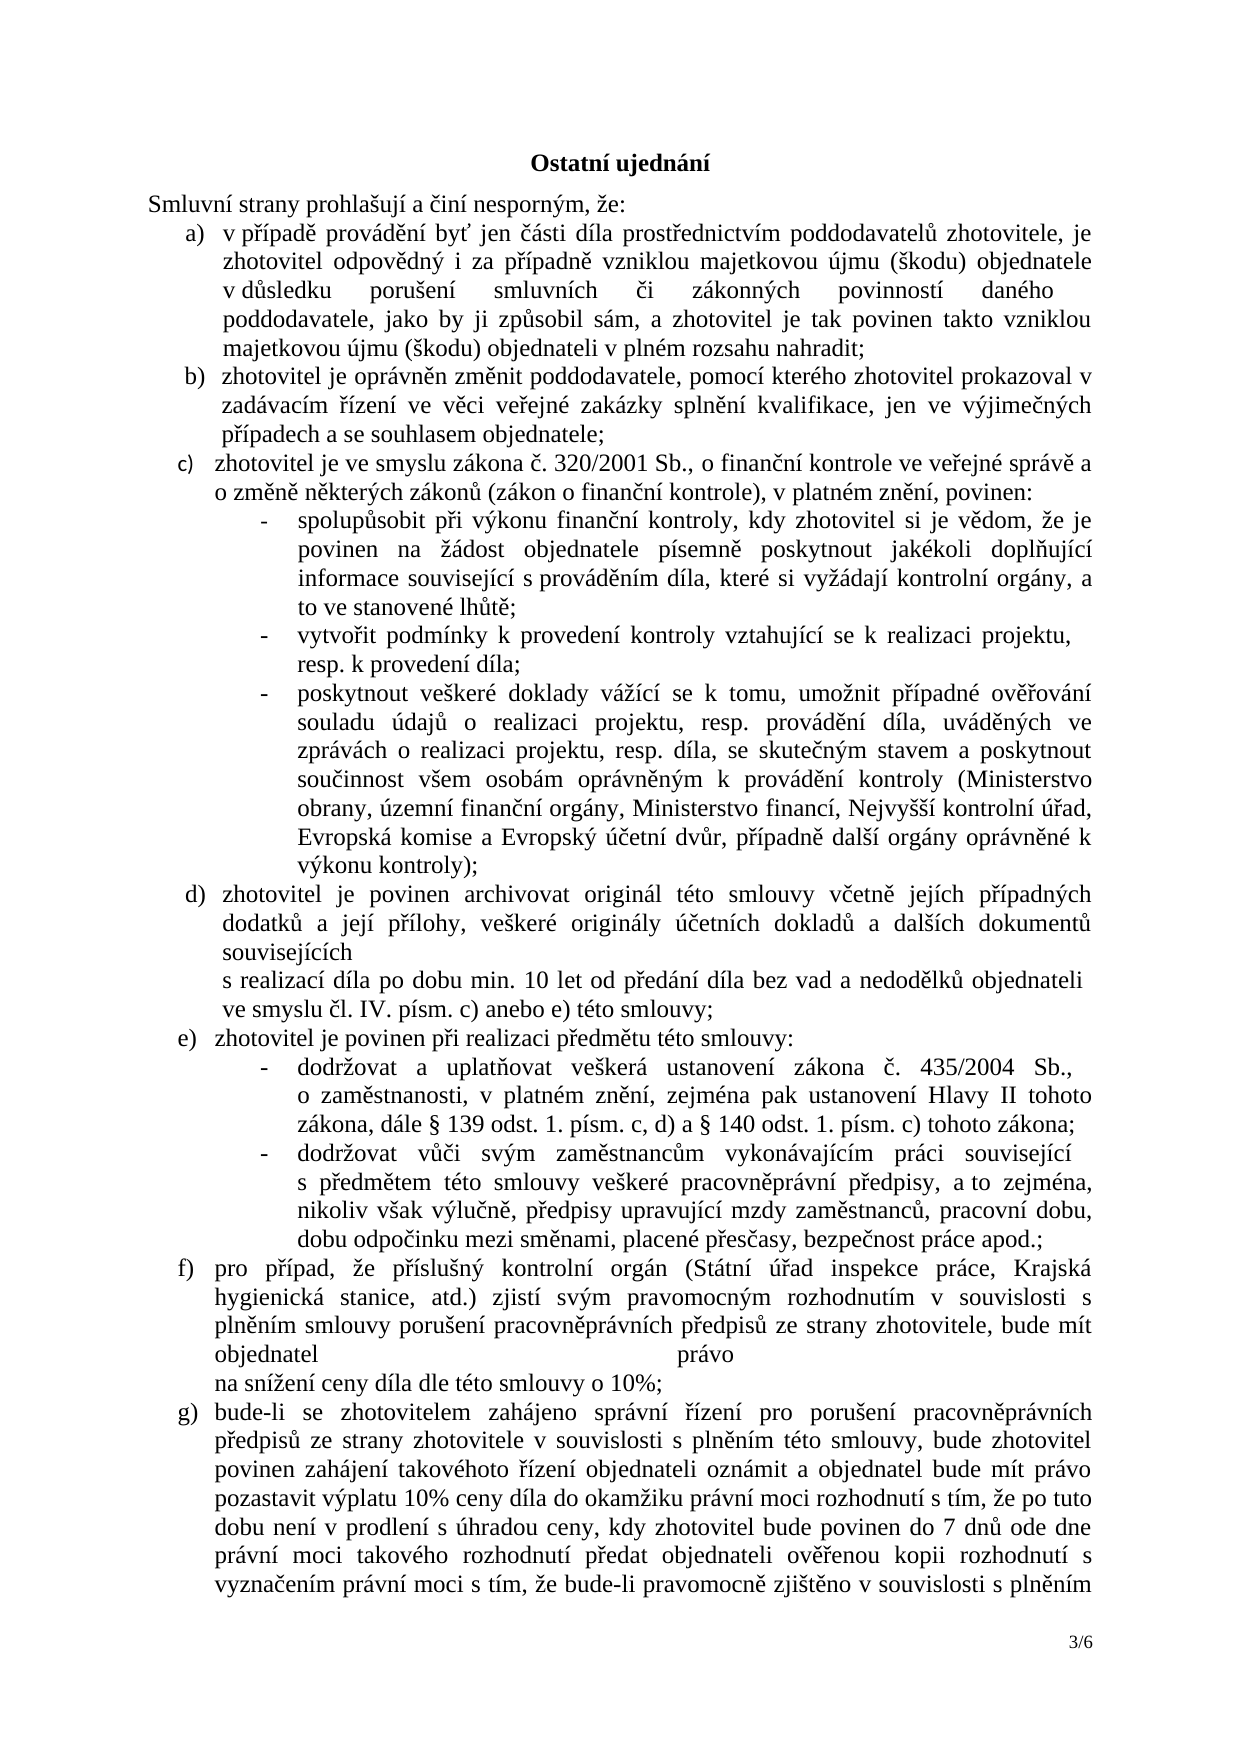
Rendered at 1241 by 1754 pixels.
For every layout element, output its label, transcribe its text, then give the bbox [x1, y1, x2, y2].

text Smluvní strany prohlašují a činí nesporným, že: [148, 189, 1093, 218]
list poskytnout veškeré doklady vážící se k tomu, umožnit případné ověřování souladu údajů o realizaci projektu, resp. provádění díla, uváděných ve zprávách o realizaci projektu, resp. díla, se skutečným stavem a poskytnout součinnost všem osobám oprávněným k provádění kontroly (Ministerstvo obrany, územní finanční orgány, Ministerstvo financí, Nejvyšší kontrolní úřad, Evropská komise a Evropský účetní dvůr, případně další orgány oprávněné k výkonu kontroly); [260, 678, 1093, 879]
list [177, 1397, 1093, 1598]
list dodržovat a uplatňovat veškerá ustanovení zákona č. 435/2004 Sb., o zaměstnanosti, v platném znění, zejména pak ustanovení Hlavy II tohoto zákona, dále § 139 odst. 1. písm. c, d) a § 140 odst. 1. písm. c) tohoto zákona; [260, 1052, 1093, 1138]
list spolupůsobit při výkonu finanční kontroly, kdy zhotovitel si je vědom, že je povinen na žádost objednatele písemně poskytnout jakékoli doplňující informace související s prováděním díla, které si vyžádají kontrolní orgány, a to ve stanovené lhůtě; [260, 505, 1093, 620]
list dodržovat vůči svým zaměstnancům vykonávajícím práci související s předmětem této smlouvy veškeré pracovněprávní předpisy, a to zejména, nikoliv však výlučně, předpisy upravující mzdy zaměstnanců, pracovní dobu, dobu odpočinku mezi směnami, placené přesčasy, bezpečnost práce apod.; [260, 1138, 1093, 1253]
list zhotovitel je povinen archivovat originál této smlouvy včetně jejích případných dodatků a její přílohy, veškeré originály účetních dokladů a dalších dokumentů souvisejících s realizací díla po dobu min. 10 let od předání díla bez vad a nedodělků objednateli ve smyslu čl. IV. písm. c) anebo e) této smlouvy; [185, 879, 1093, 1023]
list zhotovitel je oprávněn změnit poddodavatele, pomocí kterého zhotovitel prokazoval v zadávacím řízení ve věci veřejné zakázky splnění kvalifikace, jen ve výjimečných případech a se souhlasem objednatele; [184, 361, 1093, 448]
list pro případ, že příslušný kontrolní orgán (Státní úřad inspekce práce, Krajská hygienická stanice, atd.) zjistí svým pravomocným rozhodnutím v souvislosti s plněním smlouvy porušení pracovněprávních předpisů ze strany zhotovitele, bude mít objednatel právo na snížení ceny díla dle této smlouvy o 10%; [177, 1253, 1093, 1397]
list v případě provádění byť jen části díla prostřednictvím poddodavatelů zhotovitele, je zhotovitel odpovědný i za případně vzniklou majetkovou újmu (škodu) objednatele v důsledku porušení smluvních či zákonných povinností daného poddodavatele, jako by ji způsobil sám, a zhotovitel je tak povinen takto vzniklou majetkovou újmu (škodu) objednateli v plném rozsahu nahradit; [185, 218, 1093, 361]
list zhotovitel je povinen při realizaci předmětu této smlouvy: [177, 1023, 1093, 1052]
list zhotovitel je ve smyslu zákona č. 320/2001 Sb., o finanční kontrole ve veřejné správě a o změně některých zákonů (zákon o finanční kontrole), v platném znění, povinen: [177, 448, 1093, 505]
text Ostatní ujednání [148, 148, 1093, 176]
list vytvořit podmínky k provedení kontroly vztahující se k realizaci projektu, resp. k provedení díla; [260, 620, 1093, 678]
